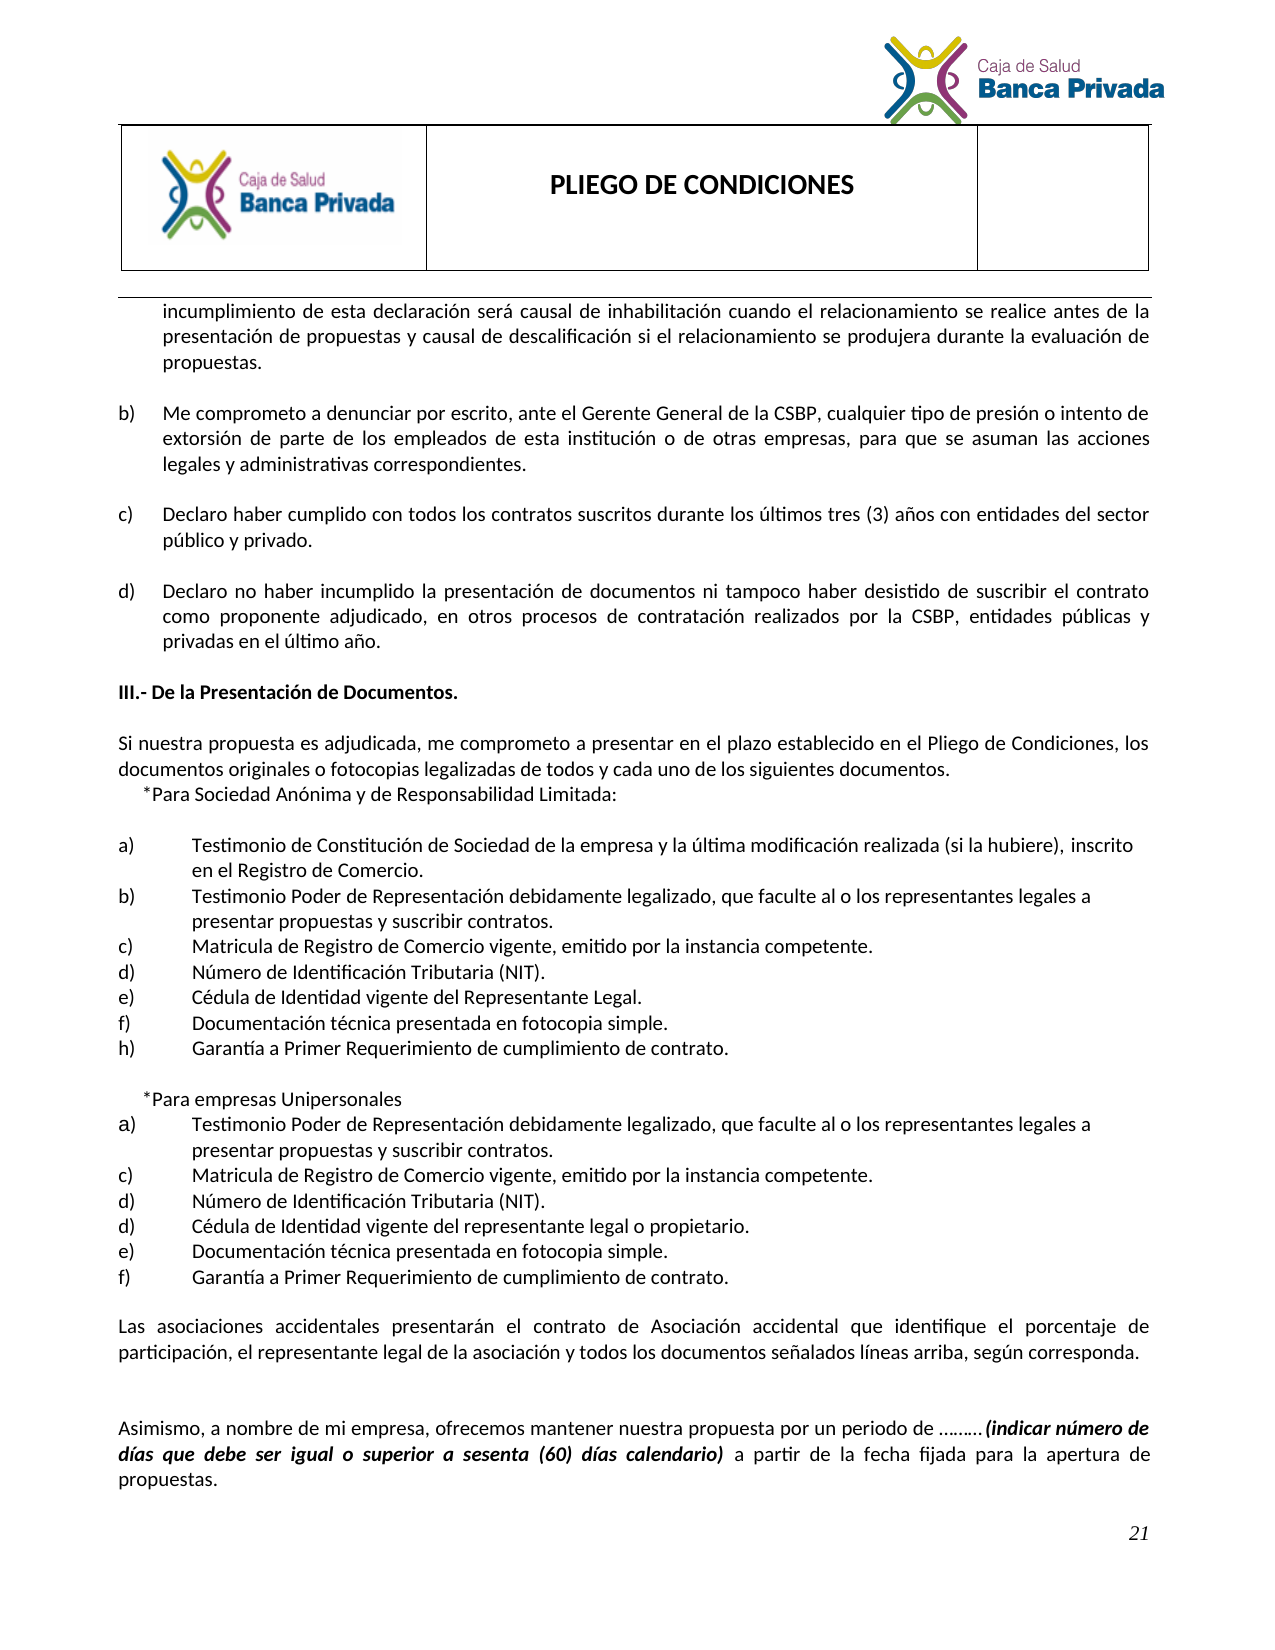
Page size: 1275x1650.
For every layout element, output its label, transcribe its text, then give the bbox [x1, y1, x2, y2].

text d) Número de Identificación Tributaria (NIT). [118, 959, 1152, 984]
text c) Matricula de Registro de Comercio vigente, emitido por la instancia competente. [118, 934, 1152, 959]
picture [147, 126, 403, 245]
list Me comprometo a denunciar por escrito, ante el Gerente General de la CSBP, cualquier tipo de presión o intento de extorsión de parte de los empleados de esta institución o de otras empresas, para que se asuman las acciones legales y administrativas correspondientes. [118, 400, 1152, 476]
text h) Garantía a Primer Requerimiento de cumplimiento de contrato. [118, 1035, 1152, 1061]
text f) Garantía a Primer Requerimiento de cumplimiento de contrato. [118, 1264, 1152, 1289]
picture [873, 28, 1177, 135]
text b) Testimonio Poder de Representación debidamente legalizado, que faculte al o los representantes legales a presentar propuestas y suscribir contratos. [118, 883, 1152, 934]
text e) Documentación técnica presentada en fotocopia simple. [118, 1239, 1152, 1264]
picture [978, 126, 1148, 135]
text Si nuestra propuesta es adjudicada, me comprometo a presentar en el plazo establecido en el Pliego de Condiciones, los documentos originales o fotocopias legalizadas de todos y cada uno de los siguientes documentos. [118, 730, 1152, 781]
text a) Testimonio de Constitución de Sociedad de la empresa y la última modificación realizada (si la hubiere), inscrito en el Registro de Comercio. [118, 832, 1152, 883]
list Declaro no haber incumplido la presentación de documentos ni tampoco haber desistido de suscribir el contrato como proponente adjudicado, en otros procesos de contratación realizados por la CSBP, entidades públicas y privadas en el último año. [118, 578, 1152, 654]
text *Para empresas Unipersonales [118, 1086, 1152, 1112]
text *Para Sociedad Anónima y de Responsabilidad Limitada: [118, 781, 1152, 807]
text f) Documentación técnica presentada en fotocopia simple. [118, 1010, 1152, 1035]
text d) Número de Identificación Tributaria (NIT). [118, 1188, 1152, 1213]
text Asimismo, a nombre de mi empresa, ofrecemos mantener nuestra propuesta por un periodo de ………(indicar número de días que debe ser igual o superior a sesenta (60) días calendario) a partir de la fecha fijada para la apertura de propuestas. [118, 1415, 1152, 1492]
text c) Matricula de Registro de Comercio vigente, emitido por la instancia competente. [118, 1162, 1152, 1188]
picture [873, 126, 977, 135]
text e) Cédula de Identidad vigente del Representante Legal. [118, 984, 1152, 1010]
text a) Testimonio Poder de Representación debidamente legalizado, que faculte al o los representantes legales a presentar propuestas y suscribir contratos. [118, 1112, 1152, 1162]
text d) Cédula de Identidad vigente del representante legal o propietario. [118, 1213, 1152, 1239]
text Las asociaciones accidentales presentarán el contrato de Asociación accidental que identifique el porcentaje de participación, el representante legal de la asociación y todos los documentos señalados líneas arriba, según corresponda. [118, 1314, 1152, 1364]
text III.- De la Presentación de Documentos. [118, 679, 1152, 705]
list Declaro haber cumplido con todos los contratos suscritos durante los últimos tres (3) años con entidades del sector público y privado. [118, 502, 1152, 552]
